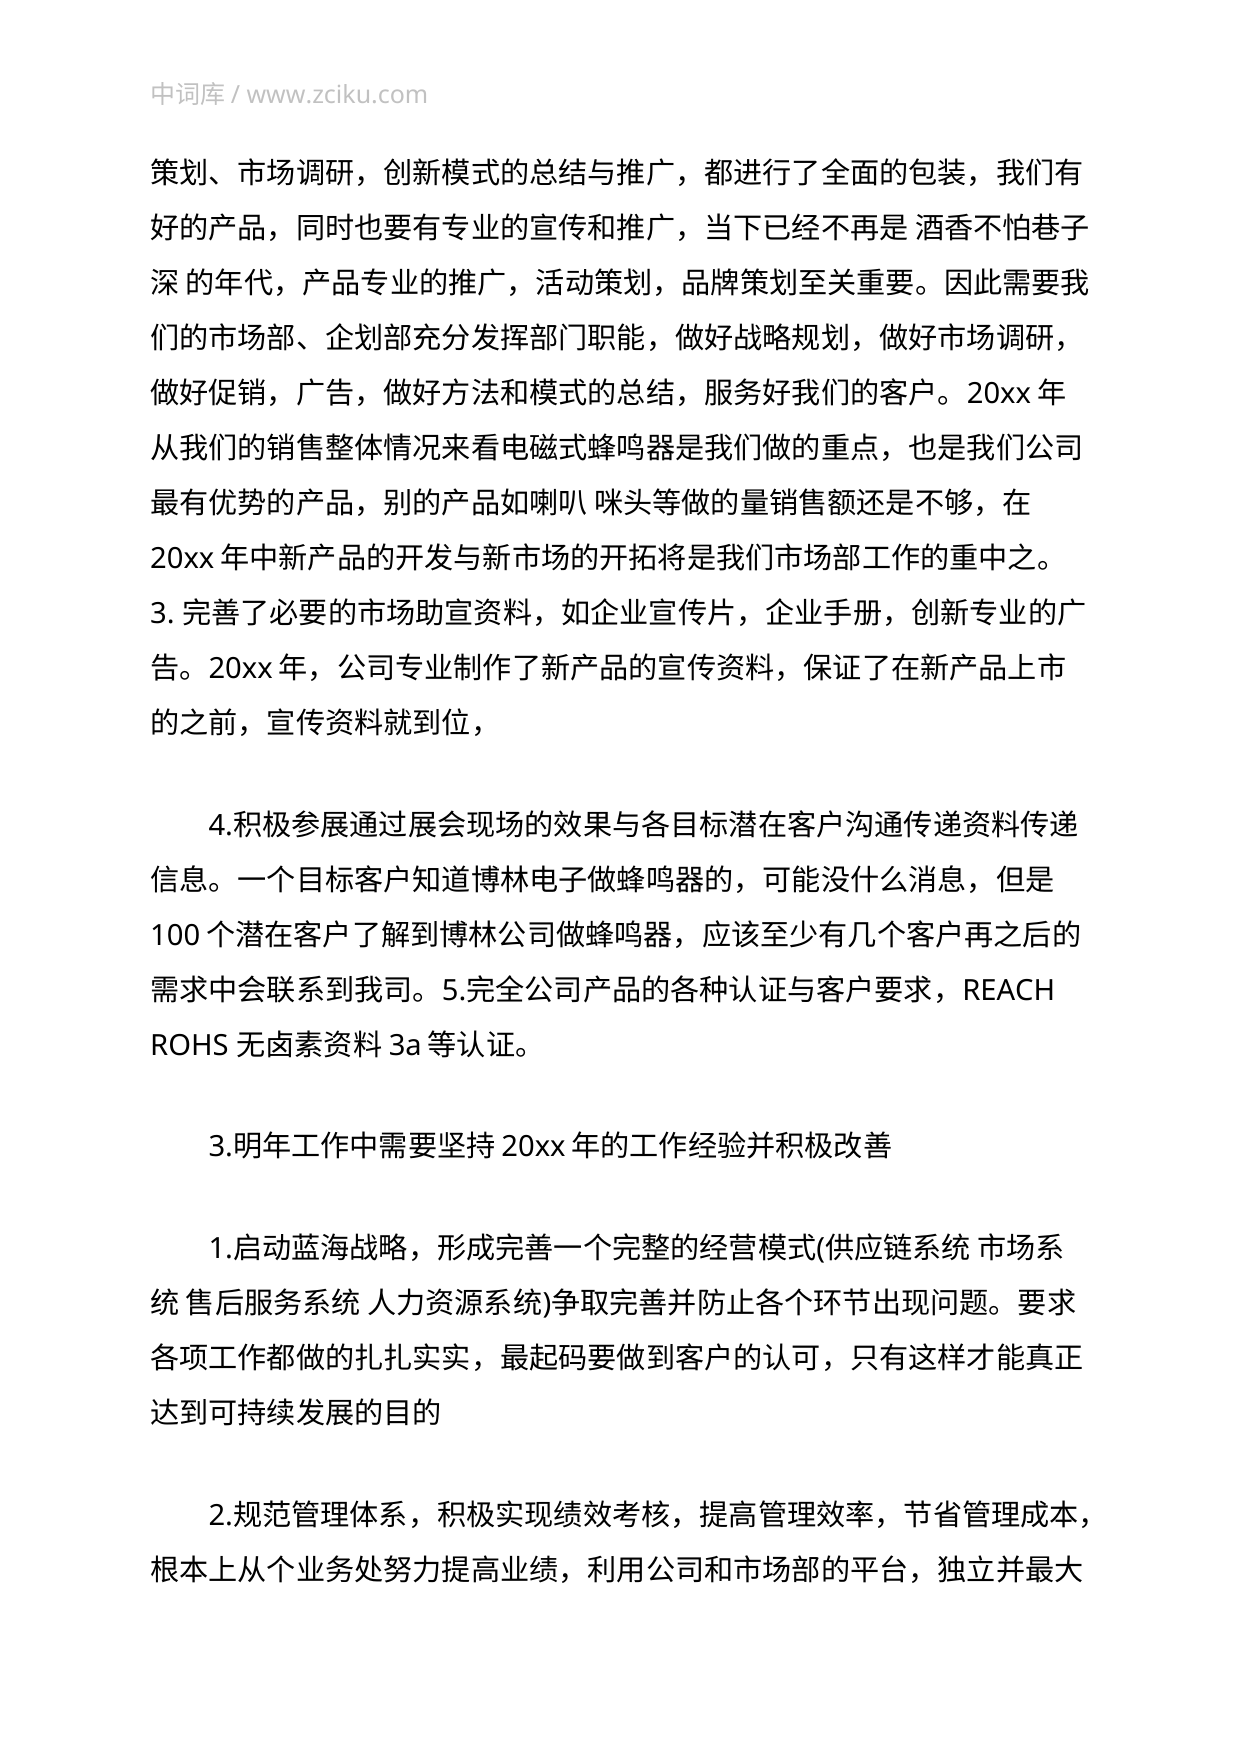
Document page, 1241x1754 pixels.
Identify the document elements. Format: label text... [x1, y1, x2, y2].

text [150, 150, 1090, 742]
text 4.积极参展通过展会现场的效果与各目标潜在客户沟通传递资料传递信息。一个目标客户知道博林电子做蜂鸣器的，可能没什么消息，但是100个潜在客户了解到博林公司做蜂鸣器，应该至少有几个客户再之后的需求中会联系到我司。5.完全公司产品的各种认证与客户要求，REACH ROHS 无卤素资料 3a等认证。 [150, 801, 1090, 1063]
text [150, 1492, 1090, 1589]
text 1.启动蓝海战略，形成完善一个完整的经营模式(供应链系统 市场系统 售后服务系统 人力资源系统)争取完善并防止各个环节出现问题。要求各项工作都做的扎扎实实，最起码要做到客户的认可，只有这样才能真正达到可持续发展的目的 [150, 1225, 1090, 1432]
text 3.明年工作中需要坚持20xx年的工作经验并积极改善 [150, 1123, 1090, 1165]
